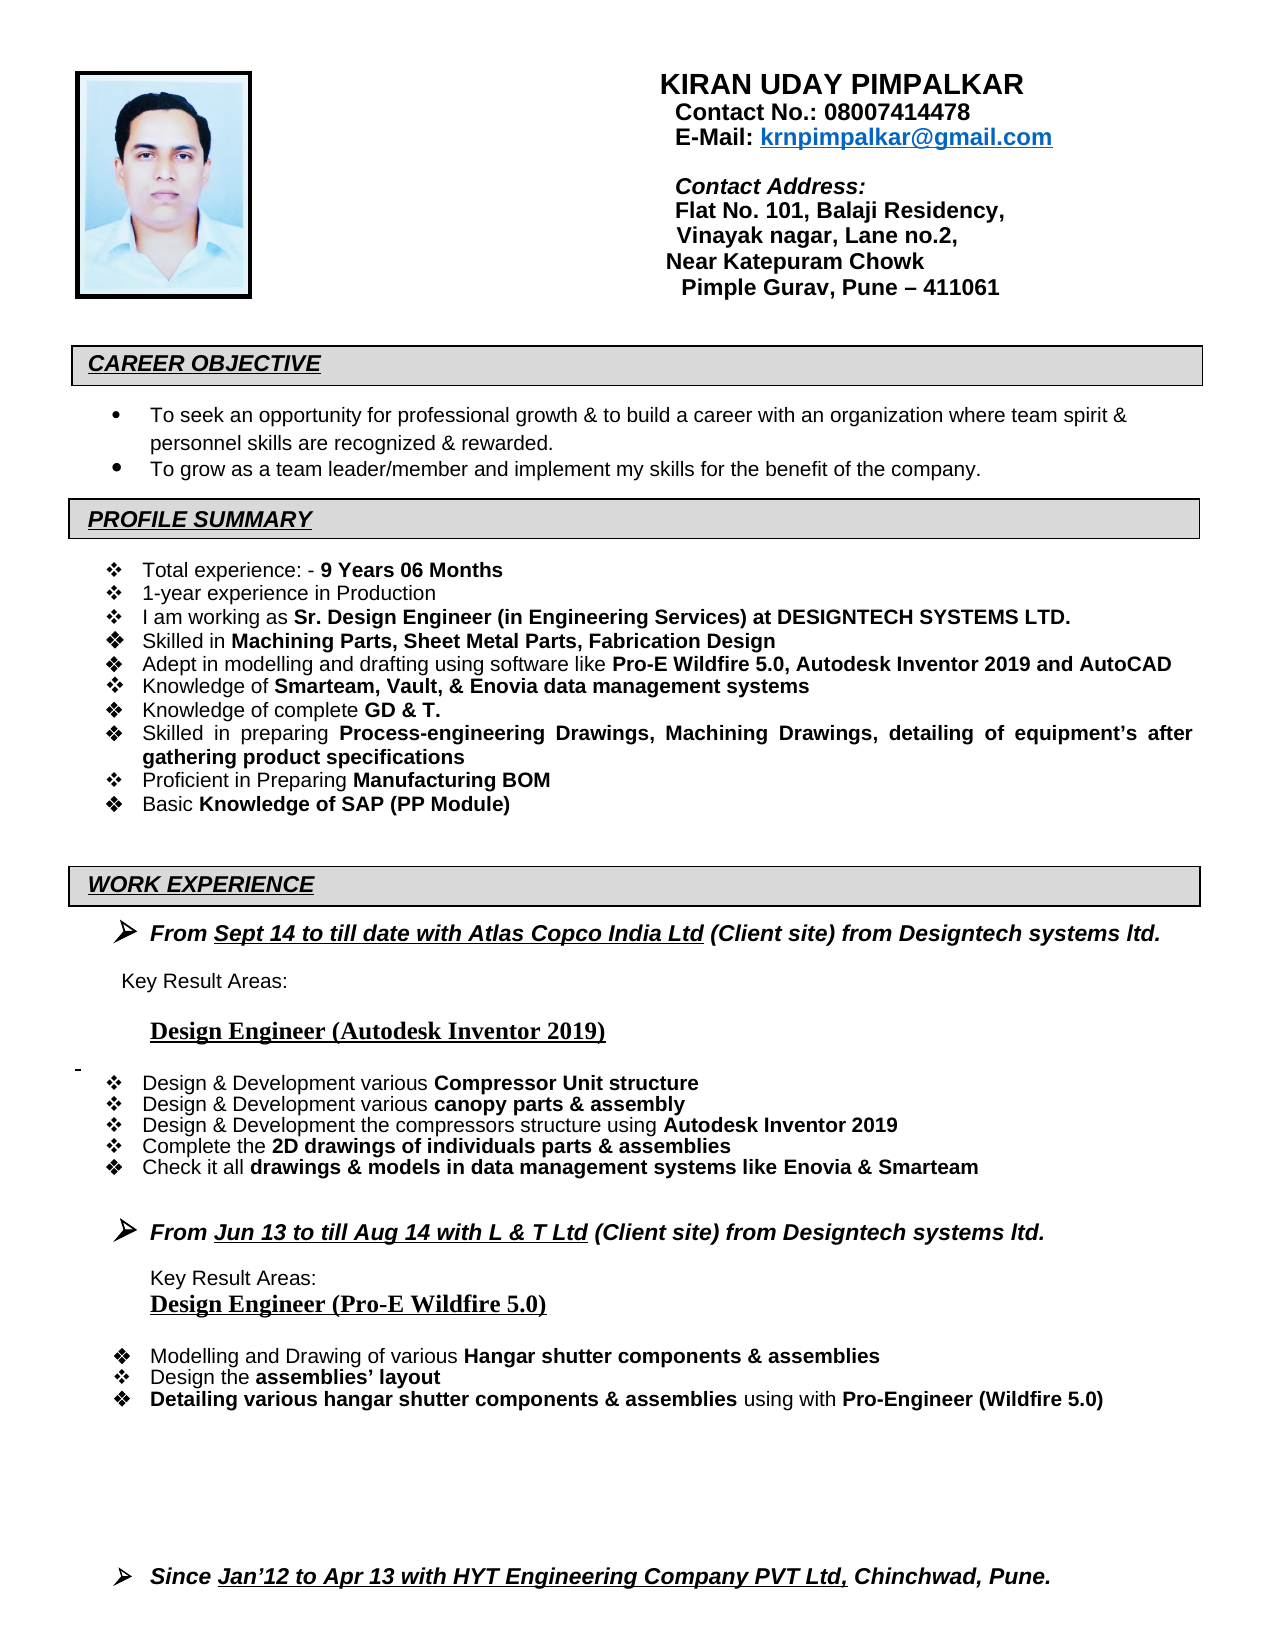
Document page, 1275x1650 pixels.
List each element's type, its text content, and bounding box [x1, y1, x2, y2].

list Design & Development various Compressor Unit structure [104, 1073, 1200, 1094]
list Adept in modelling and drafting using software like Pro-E Wildfire 5.0, Autodesk Inventor 2019 and AutoCAD [104, 653, 1194, 676]
text Design Engineer (Pro-E Wildfire 5.0) [150, 1290, 1200, 1317]
list Complete the 2D drawings of individuals parts & assemblies [104, 1136, 1200, 1158]
list Knowledge of Smarteam, Vault, & Enovia data management systems [104, 676, 1200, 698]
list Basic Knowledge of SAP (PP Module) [104, 793, 1194, 816]
text Near Katepuram Chowk [252, 249, 1200, 275]
text Vinayak nagar, Lane no.2, [252, 223, 1200, 249]
text Contact Address: [675, 150, 1096, 199]
list Since Jan’12 to Apr 13 with HYT Engineering Company PVT Ltd, Chinchwad, Pune. [112, 1563, 1200, 1590]
list From Jun 13 to till Aug 14 with L & T Ltd (Client site) from Designtech systems ltd. [112, 1221, 1200, 1245]
list Skilled in Machining Parts, Sheet Metal Parts, Fabrication Design [104, 629, 1194, 653]
list From Sept 14 to till date with Atlas Copco India Ltd (Client site) from Designtech systems ltd. [112, 920, 1200, 947]
text Key Result Areas: [150, 1267, 1200, 1290]
text Design Engineer (Autodesk Inventor 2019) [75, 1017, 1200, 1045]
list Design the assemblies’ layout [112, 1368, 1200, 1389]
picture [80, 75, 248, 294]
list Total experience: - 9 Years 06 Months [104, 558, 1194, 582]
list 1-year experience in Production [104, 582, 1194, 605]
text PROFILE SUMMARY [75, 506, 1200, 532]
list Check it all drawings & models in data management systems like Enovia & Smarteam [104, 1158, 1200, 1179]
list I am working as Sr. Design Engineer (in Engineering Services) at DESIGNTECH SYSTEMS LTD. [104, 605, 1194, 629]
list To seek an opportunity for professional growth & to build a career with an organization where team spirit & personnel skills are recognized & rewarded. [112, 403, 1200, 454]
list Detailing various hangar shutter components & assemblies using with Pro-Engineer (Wildfire 5.0) [112, 1389, 1200, 1411]
text E-Mail: krnpimpalkar@gmail.com [675, 126, 1096, 150]
list Proficient in Preparing Manufacturing BOM [104, 769, 1194, 793]
text Pimple Gurav, Pune – 411061 [600, 275, 1200, 301]
list Design & Development the compressors structure using Autodesk Inventor 2019 [104, 1115, 1200, 1136]
text KIRAN UDAY PIMPALKAR [252, 71, 1096, 101]
list Design & Development various canopy parts & assembly [104, 1094, 1200, 1115]
text Key Result Areas: [75, 969, 1200, 993]
text CAREER OBJECTIVE [75, 351, 1200, 377]
list Knowledge of complete GD & T. [104, 698, 1194, 722]
text Contact No.: 08007414478 [675, 101, 1096, 126]
list Modelling and Drawing of various Hangar shutter components & assemblies [112, 1346, 1200, 1368]
text WORK EXPERIENCE [75, 871, 1200, 897]
list To grow as a team leader/member and implement my skills for the benefit of the company. [112, 458, 1200, 481]
text Flat No. 101, Balaji Residency, [600, 199, 1096, 223]
list Skilled in preparing Process-engineering Drawings, Machining Drawings, detailing of equipment’s after gathering product specifications [104, 722, 1194, 769]
